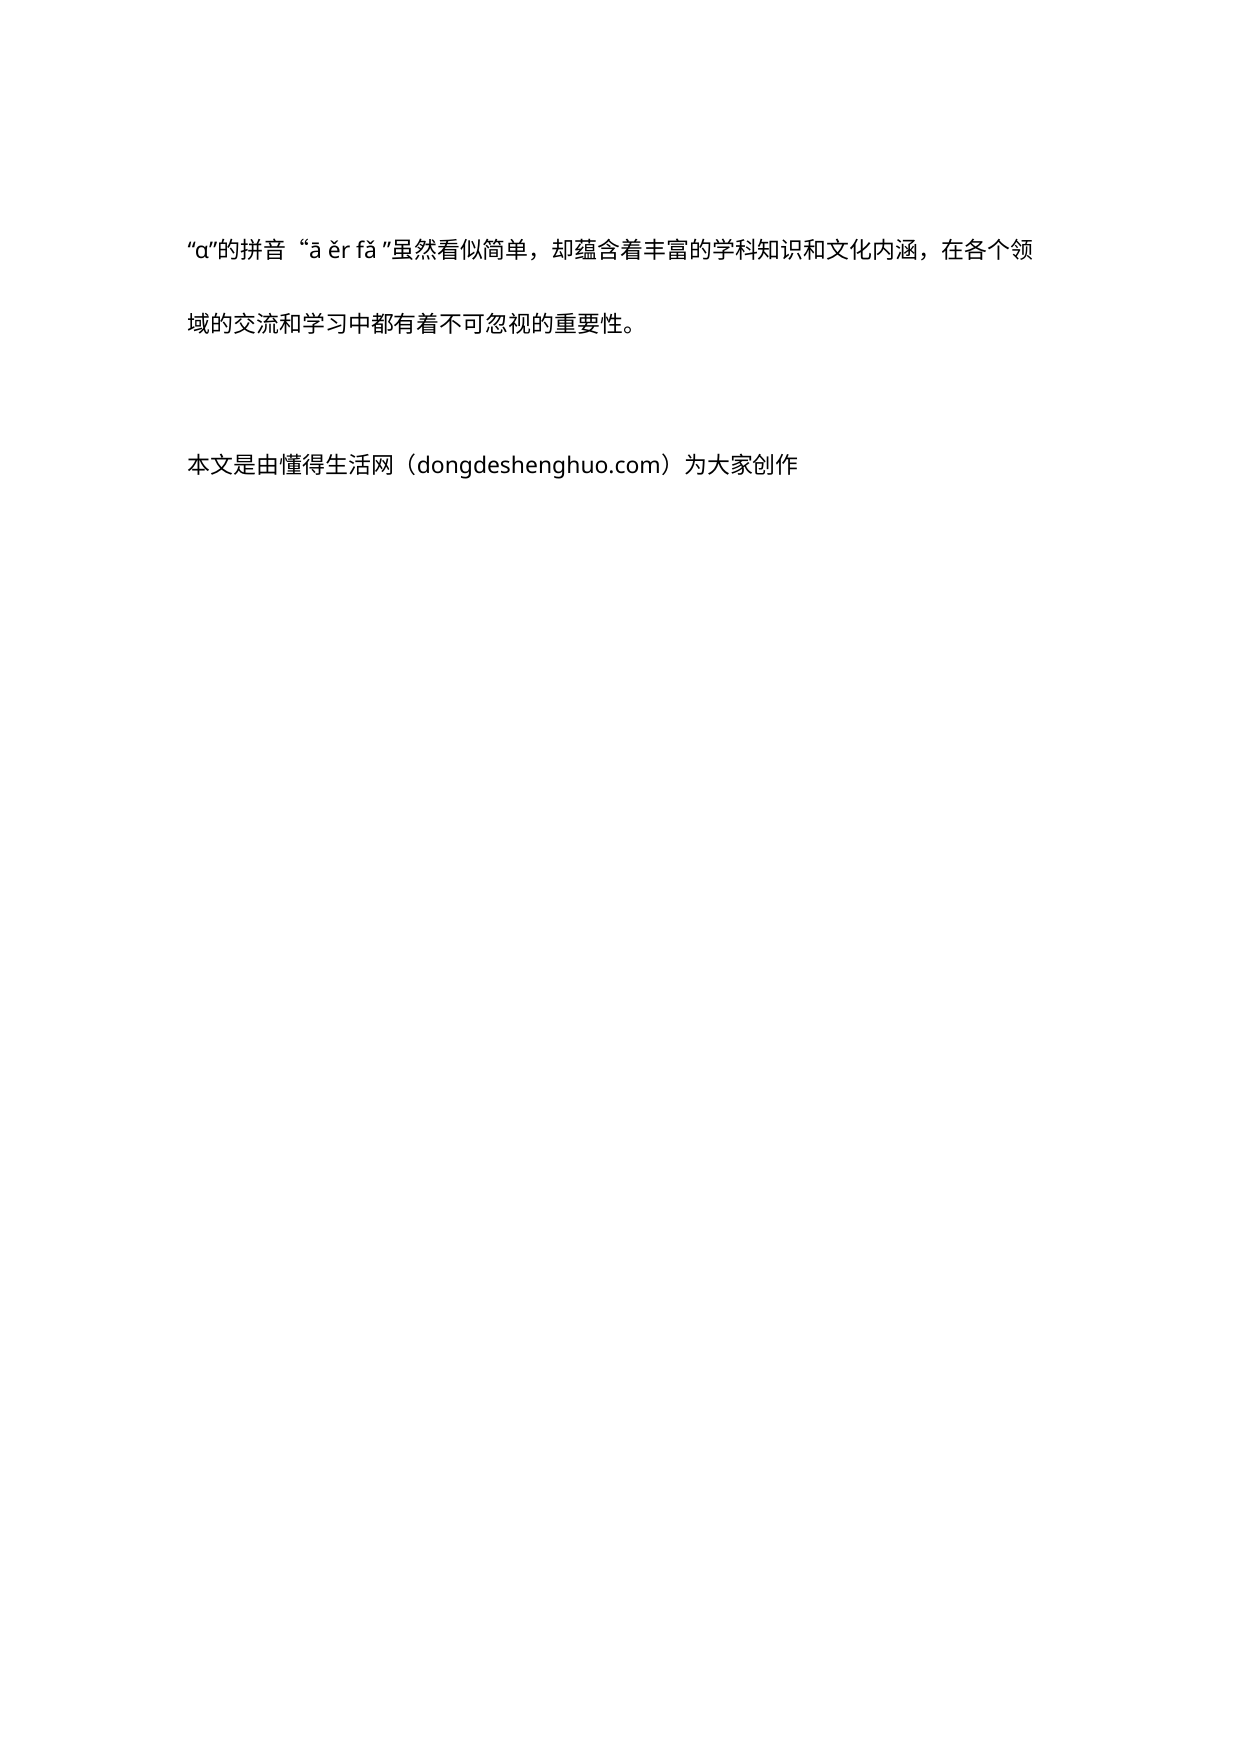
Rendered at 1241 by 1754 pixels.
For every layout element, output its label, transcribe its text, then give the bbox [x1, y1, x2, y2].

text “α”的拼音“ā ěr fǎ ”虽然看似简单，却蕴含着丰富的学科知识和文化内涵，在各个领域的交流和学习中都有着不可忽视的重要性。 [187, 216, 1053, 356]
text 本文是由懂得生活网（dongdeshenghuo.com）为大家创作 [187, 431, 1053, 496]
